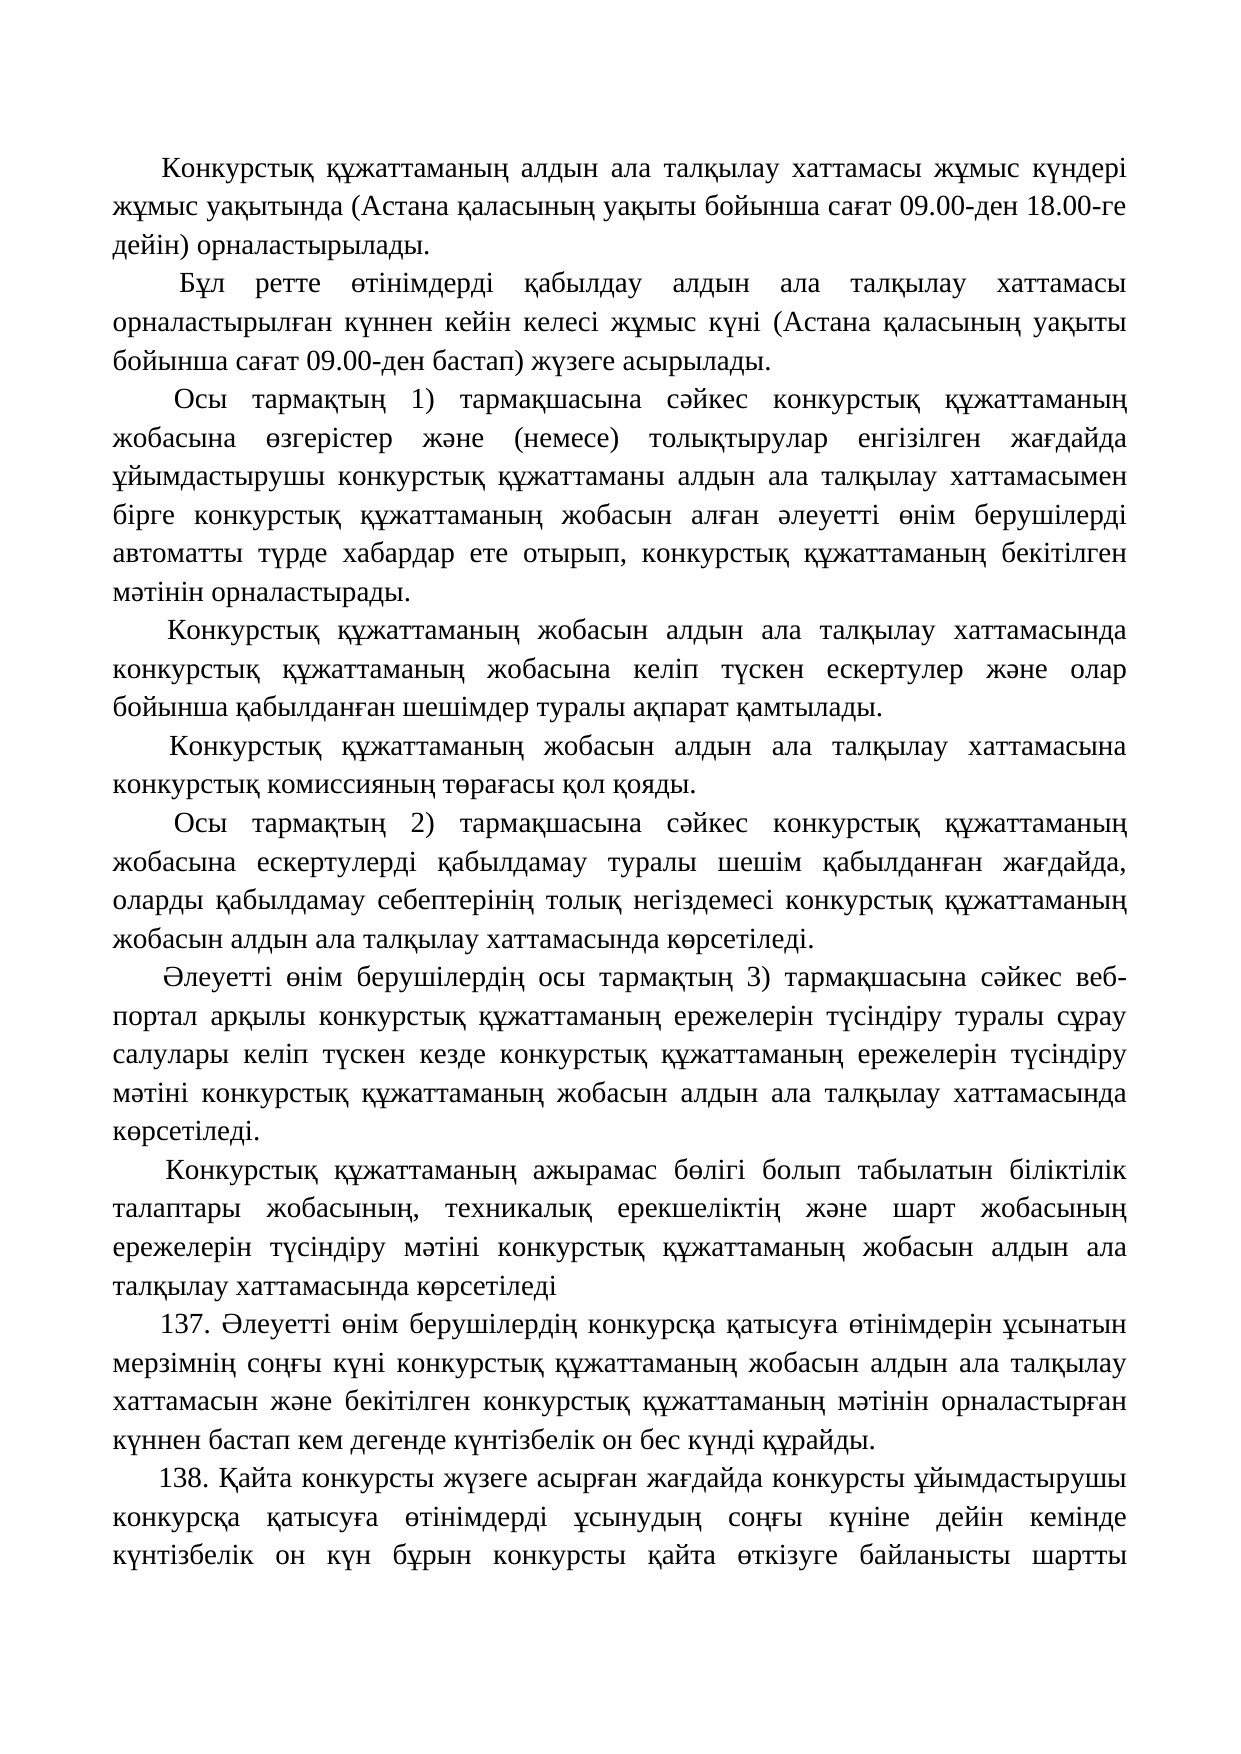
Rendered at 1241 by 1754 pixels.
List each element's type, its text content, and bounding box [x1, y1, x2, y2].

text Осы тармақтың 2) тармақшасына сәйкес конкурстық құжаттаманың жобасына ескертулерді қабылдамау туралы шешім қабылданған жағдайда, оларды қабылдамау себептерінің толық негіздемесі конкурстық құжаттаманың жобасын алдын ала талқылау хаттамасында көрсетіледі. [112, 805, 1128, 954]
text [112, 1460, 1128, 1571]
text Әлеуетті өнім берушілердің осы тармақтың 3) тармақшасына сәйкес веб-портал арқылы конкурстық құжаттаманың ережелерін түсіндіру туралы сұрау салулары келіп түскен кезде конкурстық құжаттаманың ережелерін түсіндіру мәтіні конкурстық құжаттаманың жобасын алдын ала талқылау хаттамасында көрсетіледі. [112, 959, 1128, 1147]
text Конкурстық құжаттаманың жобасын алдын ала талқылау хаттамасында конкурстық құжаттаманың жобасына келіп түскен ескертулер және олар бойынша қабылданған шешімдер туралы ақпарат қамтылады. [112, 612, 1128, 723]
text Осы тармақтың 1) тармақшасына сәйкес конкурстық құжаттаманың жобасына өзгерістер және (немесе) толықтырулар енгізілген жағдайда ұйымдастырушы конкурстық құжаттаманы алдын ала талқылау хаттамасымен бірге конкурстық құжаттаманың жобасын алған әлеуетті өнім берушілерді автоматты түрде хабардар ете отырып, конкурстық құжаттаманың бекітілген мәтінін орналастырады. [112, 381, 1128, 607]
text Конкурстық құжаттаманың алдын ала талқылау хаттамасы жұмыс күндері жұмыс уақытында (Астана қаласының уақыты бойынша сағат 09.00-ден 18.00-ге дейін) орналастырылады. [112, 150, 1128, 261]
text Бұл ретте өтінімдерді қабылдау алдын ала талқылау хаттамасы орналастырылған күннен кейін келесі жұмыс күні (Астана қаласының уақыты бойынша сағат 09.00-ден бастап) жүзеге асырылады. [112, 266, 1128, 376]
text Конкурстық құжаттаманың ажырамас бөлігі болып табылатын біліктілік талаптары жобасының, техникалық ерекшеліктің және шарт жобасының ережелерін түсіндіру мәтіні конкурстық құжаттаманың жобасын алдын ала талқылау хаттамасында көрсетіледі [112, 1152, 1128, 1301]
text Конкурстық құжаттаманың жобасын алдын ала талқылау хаттамасына конкурстық комиссияның төрағасы қол қояды. [112, 728, 1128, 800]
text 137. Әлеуетті өнім берушілердің конкурсқа қатысуға өтінімдерін ұсынатын мерзімнің соңғы күні конкурстық құжаттаманың жобасын алдын ала талқылау хаттамасын және бекітілген конкурстық құжаттаманың мәтінін орналастырған күннен бастап кем дегенде күнтізбелік он бес күнді құрайды. [112, 1306, 1128, 1455]
